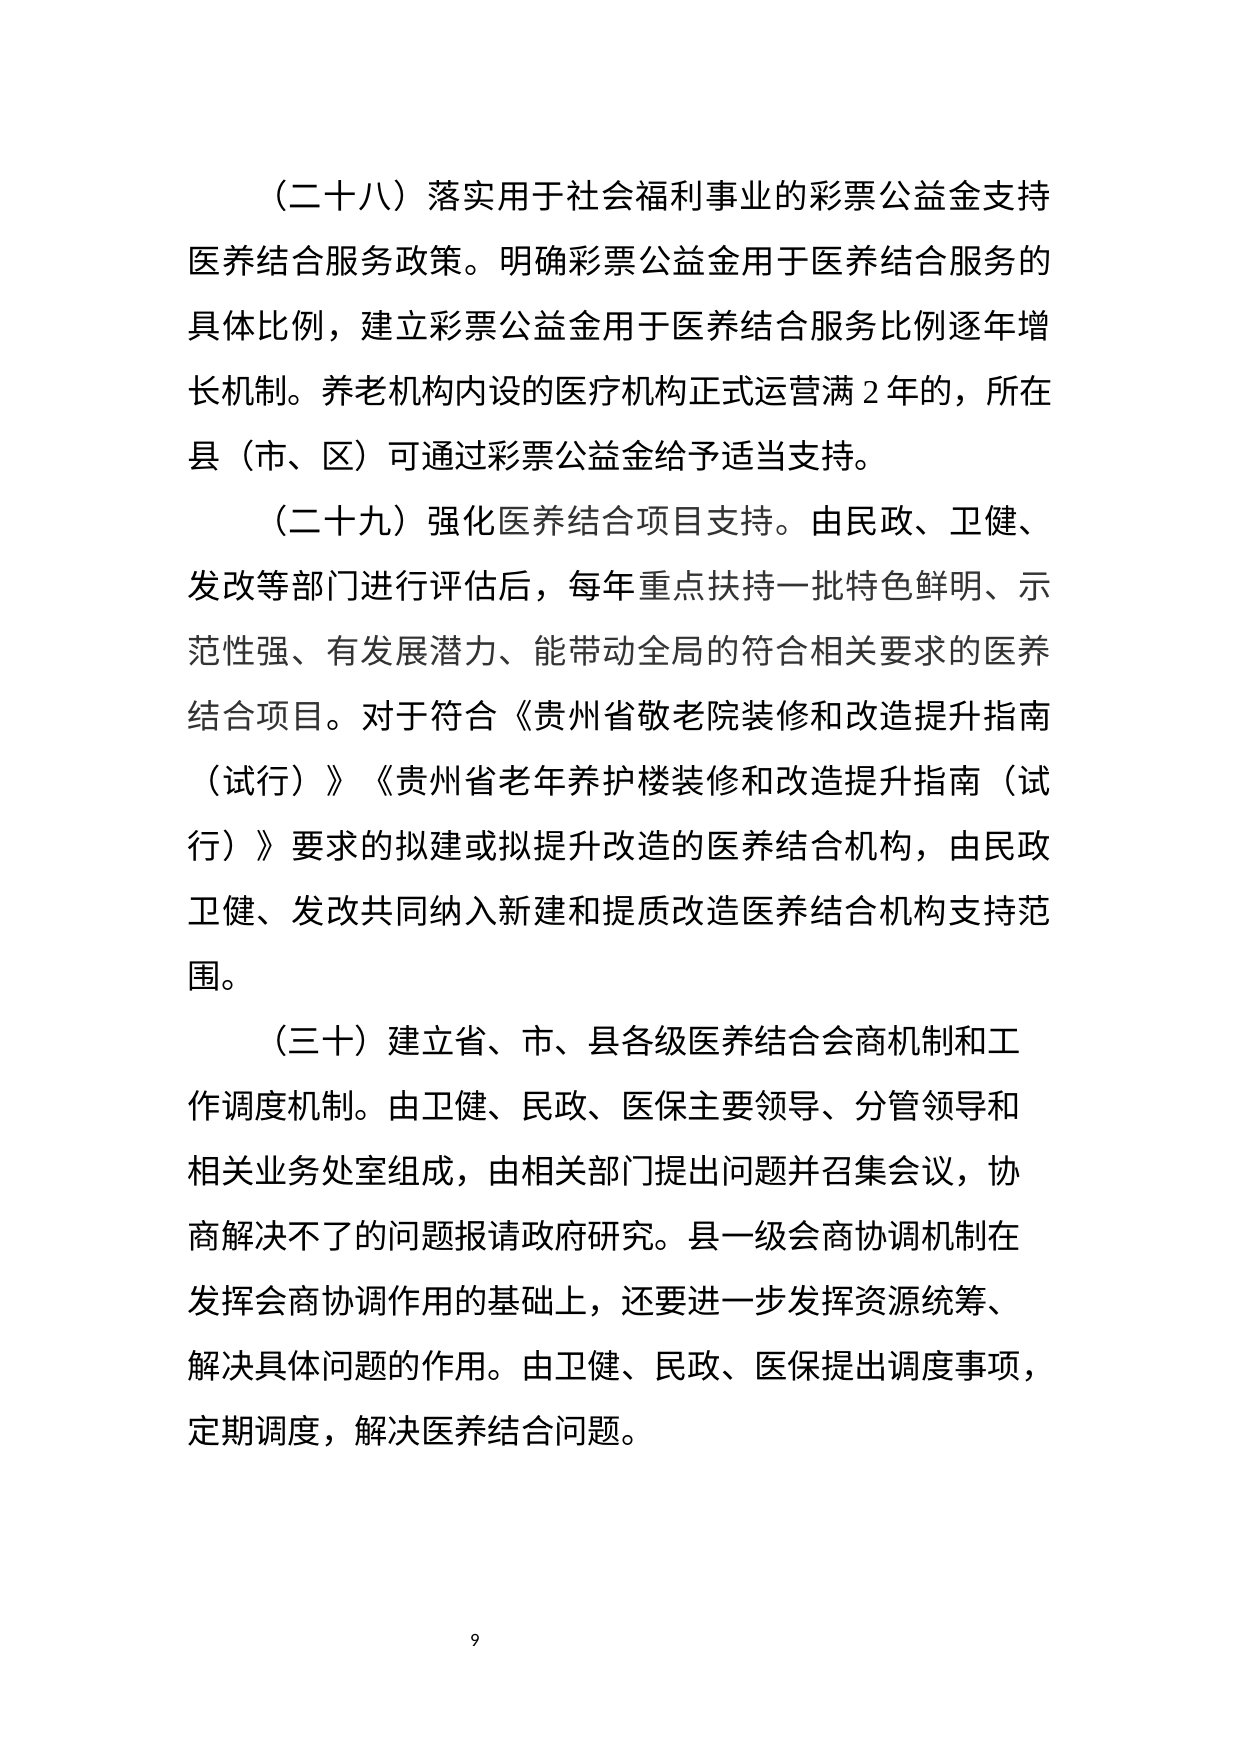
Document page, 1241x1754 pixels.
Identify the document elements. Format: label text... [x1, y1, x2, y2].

text （二十八）落实用于社会福利事业的彩票公益金支持医养结合服务政策。明确彩票公益金用于医养结合服务的具体比例，建立彩票公益金用于医养结合服务比例逐年增长机制。养老机构内设的医疗机构正式运营满2年的，所在县（市、区）可通过彩票公益金给予适当支持。 [187, 162, 1053, 487]
text （二十九）强化医养结合项目支持。由民政、卫健、发改等部门进行评估后，每年重点扶持一批特色鲜明、示范性强、有发展潜力、能带动全局的符合相关要求的医养结合项目。对于符合《贵州省敬老院装修和改造提升指南（试行）》《贵州省老年养护楼装修和改造提升指南（试行）》要求的拟建或拟提升改造的医养结合机构，由民政、卫健、发改共同纳入新建和提质改造医养结合机构支持范围。 [187, 487, 1053, 1007]
text （三十）建立省、市、县各级医养结合会商机制和工作调度机制。由卫健、民政、医保主要领导、分管领导和相关业务处室组成，由相关部门提出问题并召集会议，协商解决不了的问题报请政府研究。县一级会商协调机制在发挥会商协调作用的基础上，还要进一步发挥资源统筹、解决具体问题的作用。由卫健、民政、医保提出调度事项，定期调度，解决医养结合问题。 [187, 1007, 1053, 1462]
